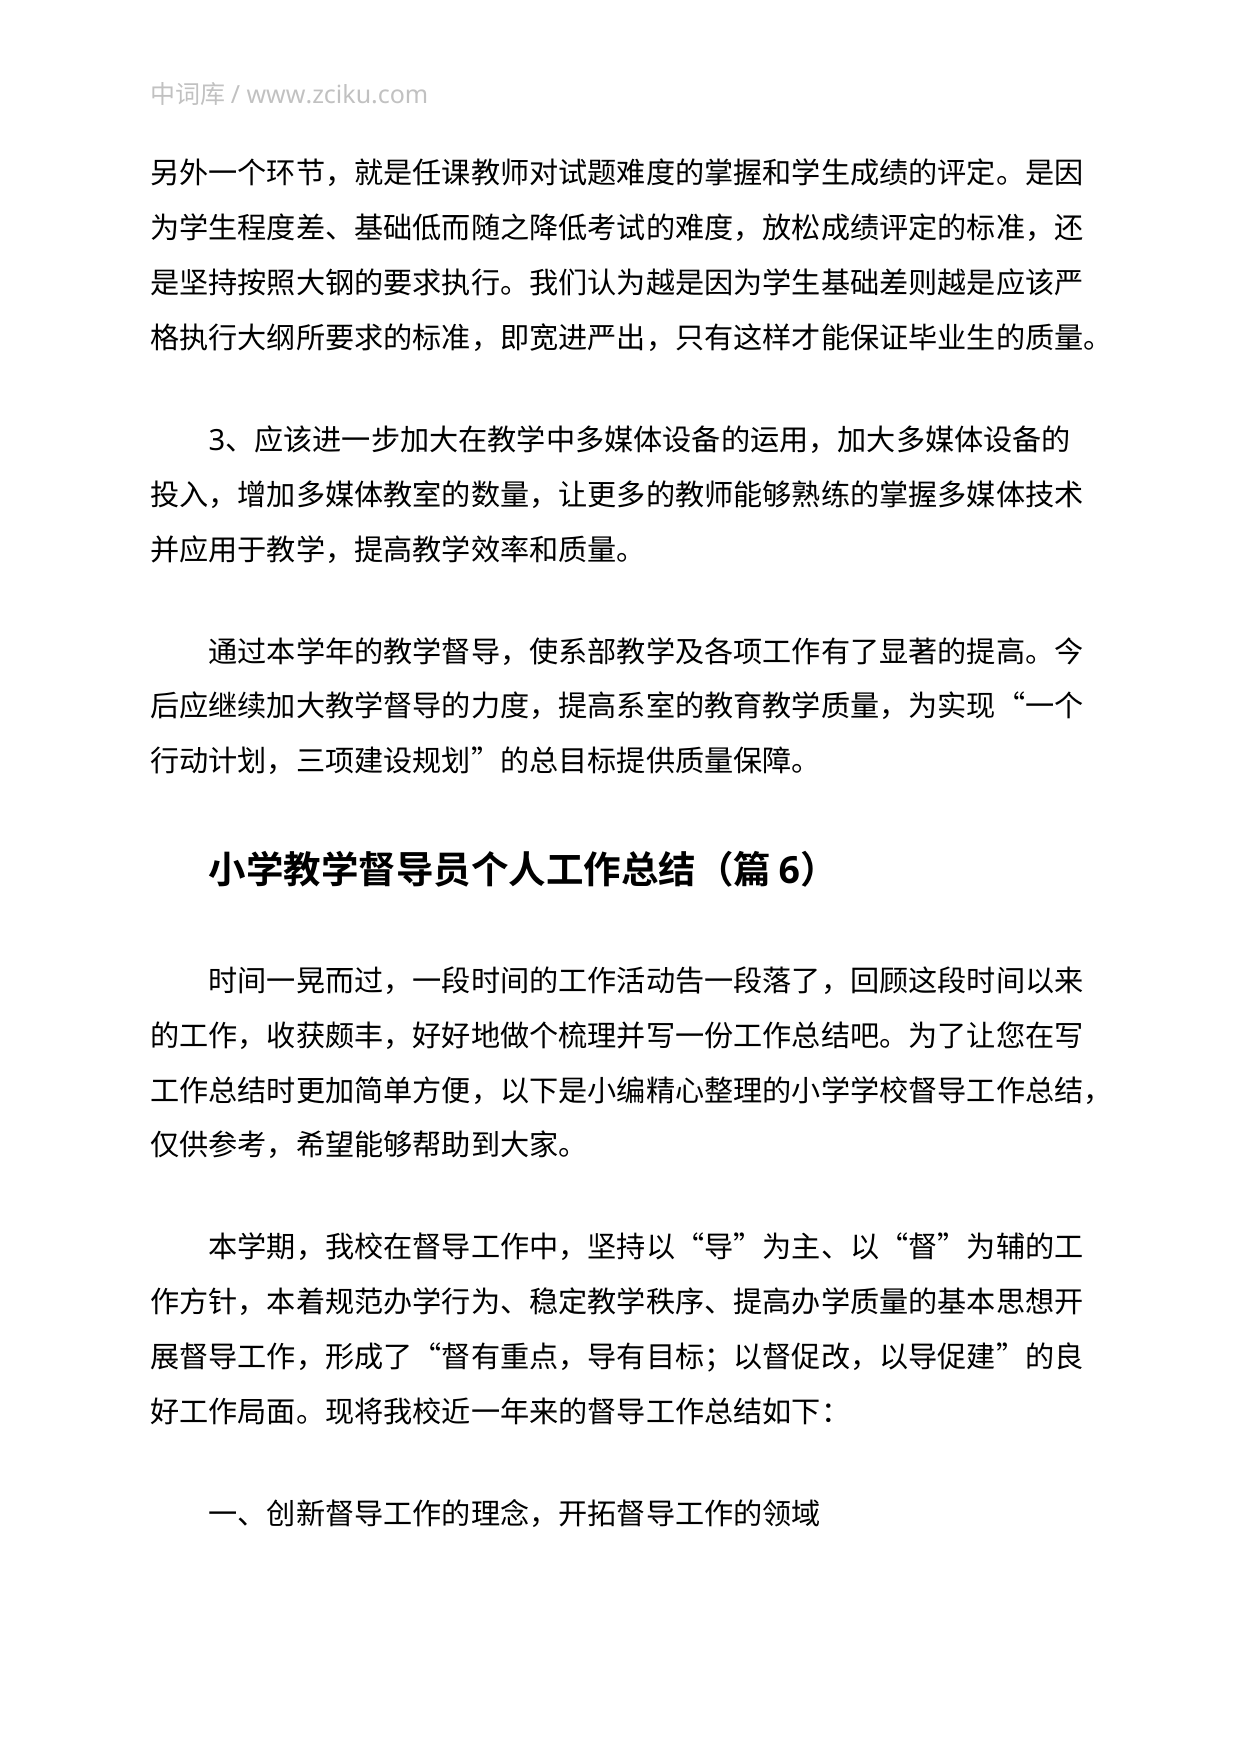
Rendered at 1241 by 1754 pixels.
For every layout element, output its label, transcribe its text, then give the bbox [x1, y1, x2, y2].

text 通过本学年的教学督导，使系部教学及各项工作有了显著的提高。今后应继续加大教学督导的力度，提高系室的教育教学质量，为实现“一个行动计划，三项建设规划”的总目标提供质量保障。 [150, 628, 1090, 780]
text 3、应该进一步加大在教学中多媒体设备的运用，加大多媒体设备的投入，增加多媒体教室的数量，让更多的教师能够熟练的掌握多媒体技术并应用于教学，提高教学效率和质量。 [150, 416, 1090, 569]
text 本学期，我校在督导工作中，坚持以“导”为主、以“督”为辅的工作方针，本着规范办学行为、稳定教学秩序、提高办学质量的基本思想开展督导工作，形成了“督有重点，导有目标；以督促改，以导促建”的良好工作局面。现将我校近一年来的督导工作总结如下： [150, 1224, 1090, 1431]
text 一、创新督导工作的理念，开拓督导工作的领域 [150, 1490, 1090, 1532]
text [150, 150, 1090, 357]
text 小学教学督导员个人工作总结（篇6） [150, 840, 1090, 894]
text 时间一晃而过，一段时间的工作活动告一段落了，回顾这段时间以来的工作，收获颇丰，好好地做个梳理并写一份工作总结吧。为了让您在写工作总结时更加简单方便，以下是小编精心整理的小学学校督导工作总结，仅供参考，希望能够帮助到大家。 [150, 957, 1090, 1164]
